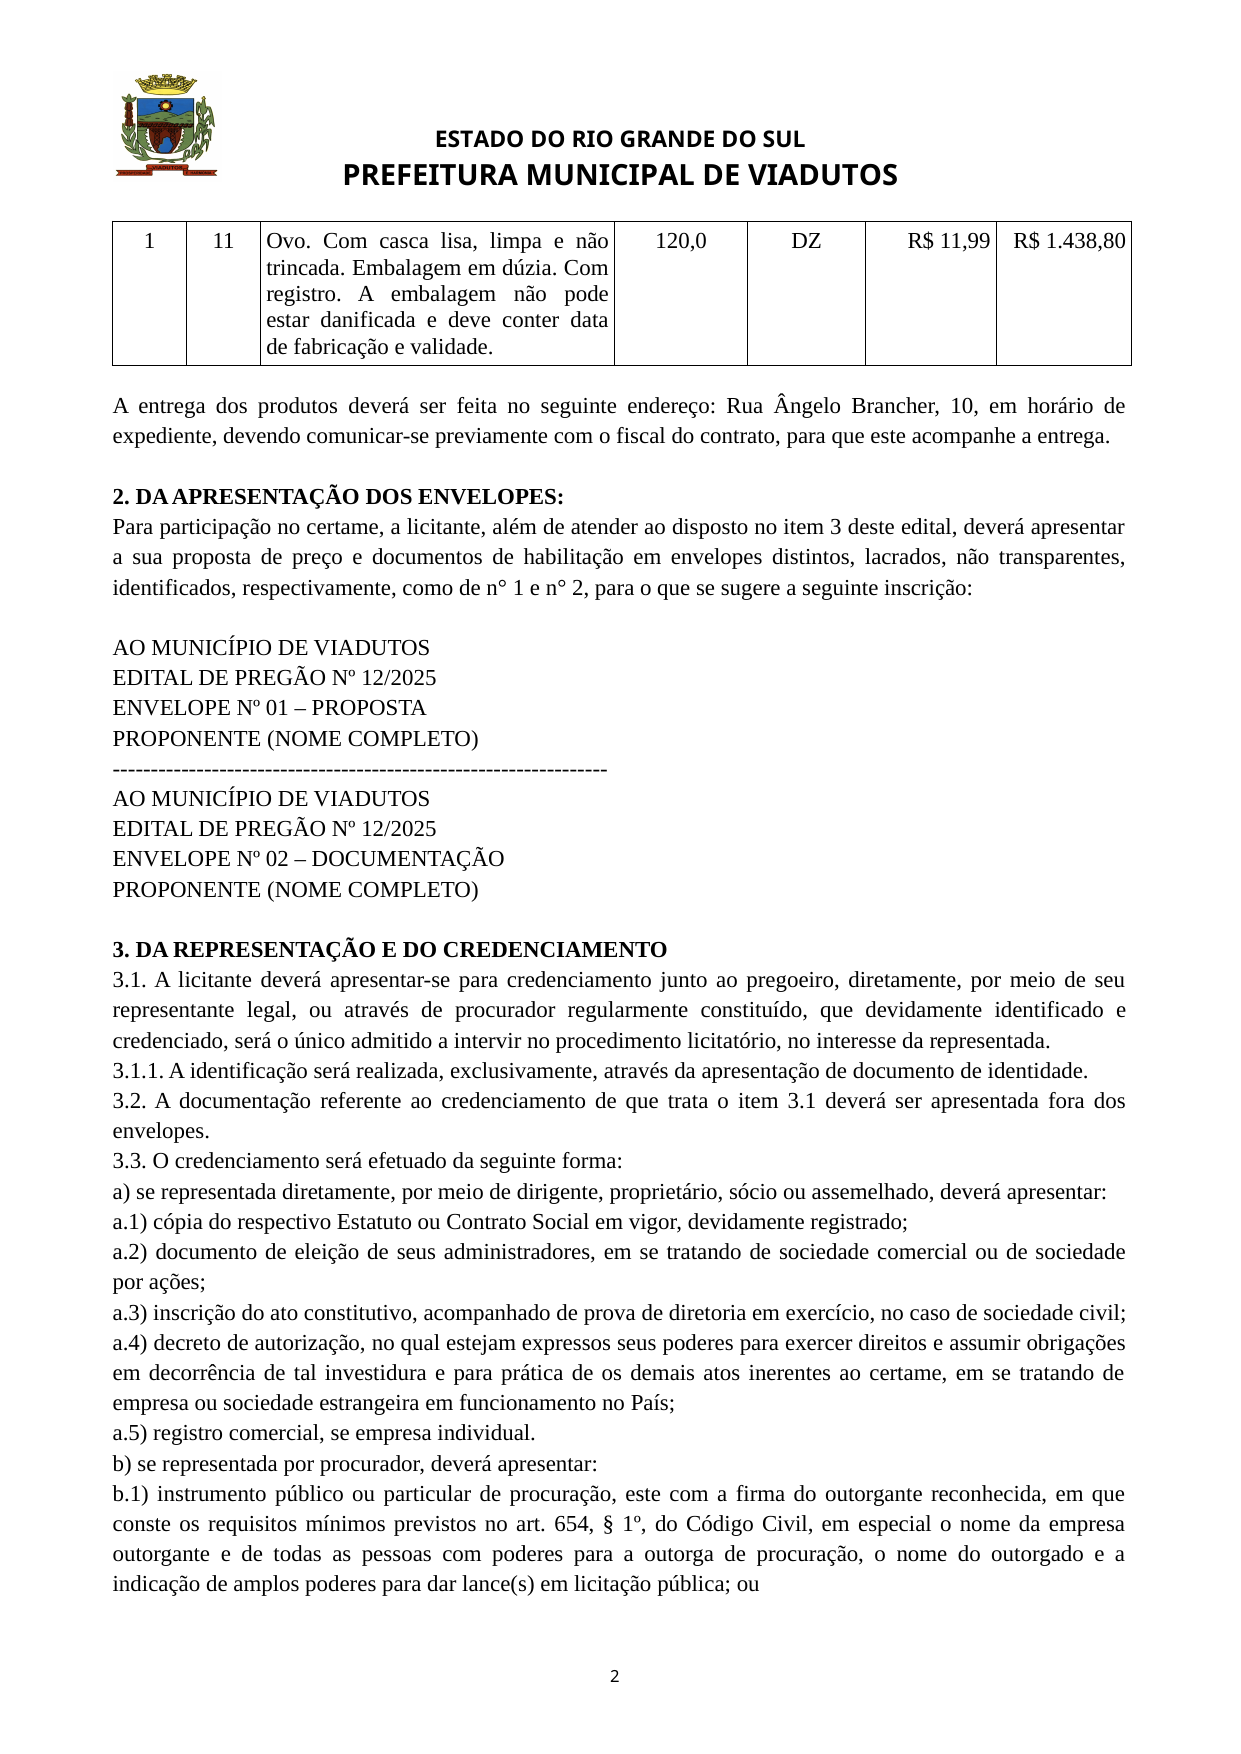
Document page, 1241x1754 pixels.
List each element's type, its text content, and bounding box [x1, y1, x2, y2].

text 3.1. A licitante deverá apresentar-se para credenciamento junto ao pregoeiro, diretamente, por meio de seu representante legal, ou através de procurador regularmente constituído, que devidamente identificado e credenciado, será o único admitido a intervir no procedimento licitatório, no interesse da representada. [112, 966, 1128, 1053]
table_cell 11 [187, 222, 260, 365]
text ----------------------------------------------------------------- [112, 755, 1128, 781]
table_cell 120,0 [615, 222, 747, 365]
text AO MUNICÍPIO DE VIADUTOS [112, 785, 1128, 811]
text EDITAL DE PREGÃO Nº 12/2025 [112, 664, 1128, 691]
text PROPONENTE (NOME COMPLETO) [112, 724, 1128, 751]
text AO MUNICÍPIO DE VIADUTOS [112, 634, 1128, 660]
text a.3) inscrição do ato constitutivo, acompanhado de prova de diretoria em exercício, no caso de sociedade civil; [112, 1298, 1128, 1325]
table_cell DZ [748, 222, 865, 365]
table_cell 1 [113, 222, 186, 365]
text 3.1.1. A identificação será realizada, exclusivamente, através da apresentação de documento de identidade. [112, 1057, 1128, 1083]
table_cell R$ 11,99 [866, 222, 996, 365]
text 3.3. O credenciamento será efetuado da seguinte forma: [112, 1147, 1128, 1174]
text a.1) cópia do respectivo Estatuto ou Contrato Social em vigor, devidamente registrado; [112, 1208, 1128, 1234]
text ENVELOPE Nº 01 – PROPOSTA [112, 694, 1128, 721]
text Para participação no certame, a licitante, além de atender ao disposto no item 3 deste edital, deverá apresentar a sua proposta de preço e documentos de habilitação em envelopes distintos, lacrados, não transparentes, identificados, respectivamente, como de n° 1 e n° 2, para o que se sugere a seguinte inscrição: [112, 513, 1128, 600]
table_cell Ovo. Com casca lisa, limpa e não trincada. Embalagem em dúzia. Com registro. A embalagem não pode estar danificada e deve conter data de fabricação e validade. [261, 222, 614, 365]
text PROPONENTE (NOME COMPLETO) [112, 876, 1128, 902]
text a.2) documento de eleição de seus administradores, em se tratando de sociedade comercial ou de sociedade por ações; [112, 1238, 1128, 1295]
text b.1) instrumento público ou particular de procuração, este com a firma do outorgante reconhecida, em que conste os requisitos mínimos previstos no art. 654, § 1º, do Código Civil, em especial o nome da empresa outorgante e de todas as pessoas com poderes para a outorga de procuração, o nome do outorgado e a indicação de amplos poderes para dar lance(s) em licitação pública; ou [112, 1480, 1128, 1597]
text a.5) registro comercial, se empresa individual. [112, 1419, 1128, 1446]
text A entrega dos produtos deverá ser feita no seguinte endereço: Rua Ângelo Brancher, 10, em horário de expediente, devendo comunicar-se previamente com o fiscal do contrato, para que este acompanhe a entrega. [112, 392, 1128, 449]
text a.4) decreto de autorização, no qual estejam expressos seus poderes para exercer direitos e assumir obrigações em decorrência de tal investidura e para prática de os demais atos inerentes ao certame, em se tratando de empresa ou sociedade estrangeira em funcionamento no País; [112, 1329, 1128, 1416]
text ENVELOPE Nº 02 – DOCUMENTAÇÃO [112, 845, 1128, 872]
text a) se representada diretamente, por meio de dirigente, proprietário, sócio ou assemelhado, deverá apresentar: [112, 1178, 1128, 1204]
text 2. DA APRESENTAÇÃO DOS ENVELOPES: [112, 483, 1128, 509]
picture [112, 71, 222, 182]
text EDITAL DE PREGÃO Nº 12/2025 [112, 815, 1128, 842]
text 3.2. A documentação referente ao credenciamento de que trata o item 3.1 deverá ser apresentada fora dos envelopes. [112, 1087, 1128, 1144]
table_cell R$ 1.438,80 [997, 222, 1131, 365]
text 3. DA REPRESENTAÇÃO E DO CREDENCIAMENTO [112, 936, 1128, 962]
text b) se representada por procurador, deverá apresentar: [112, 1449, 1128, 1476]
